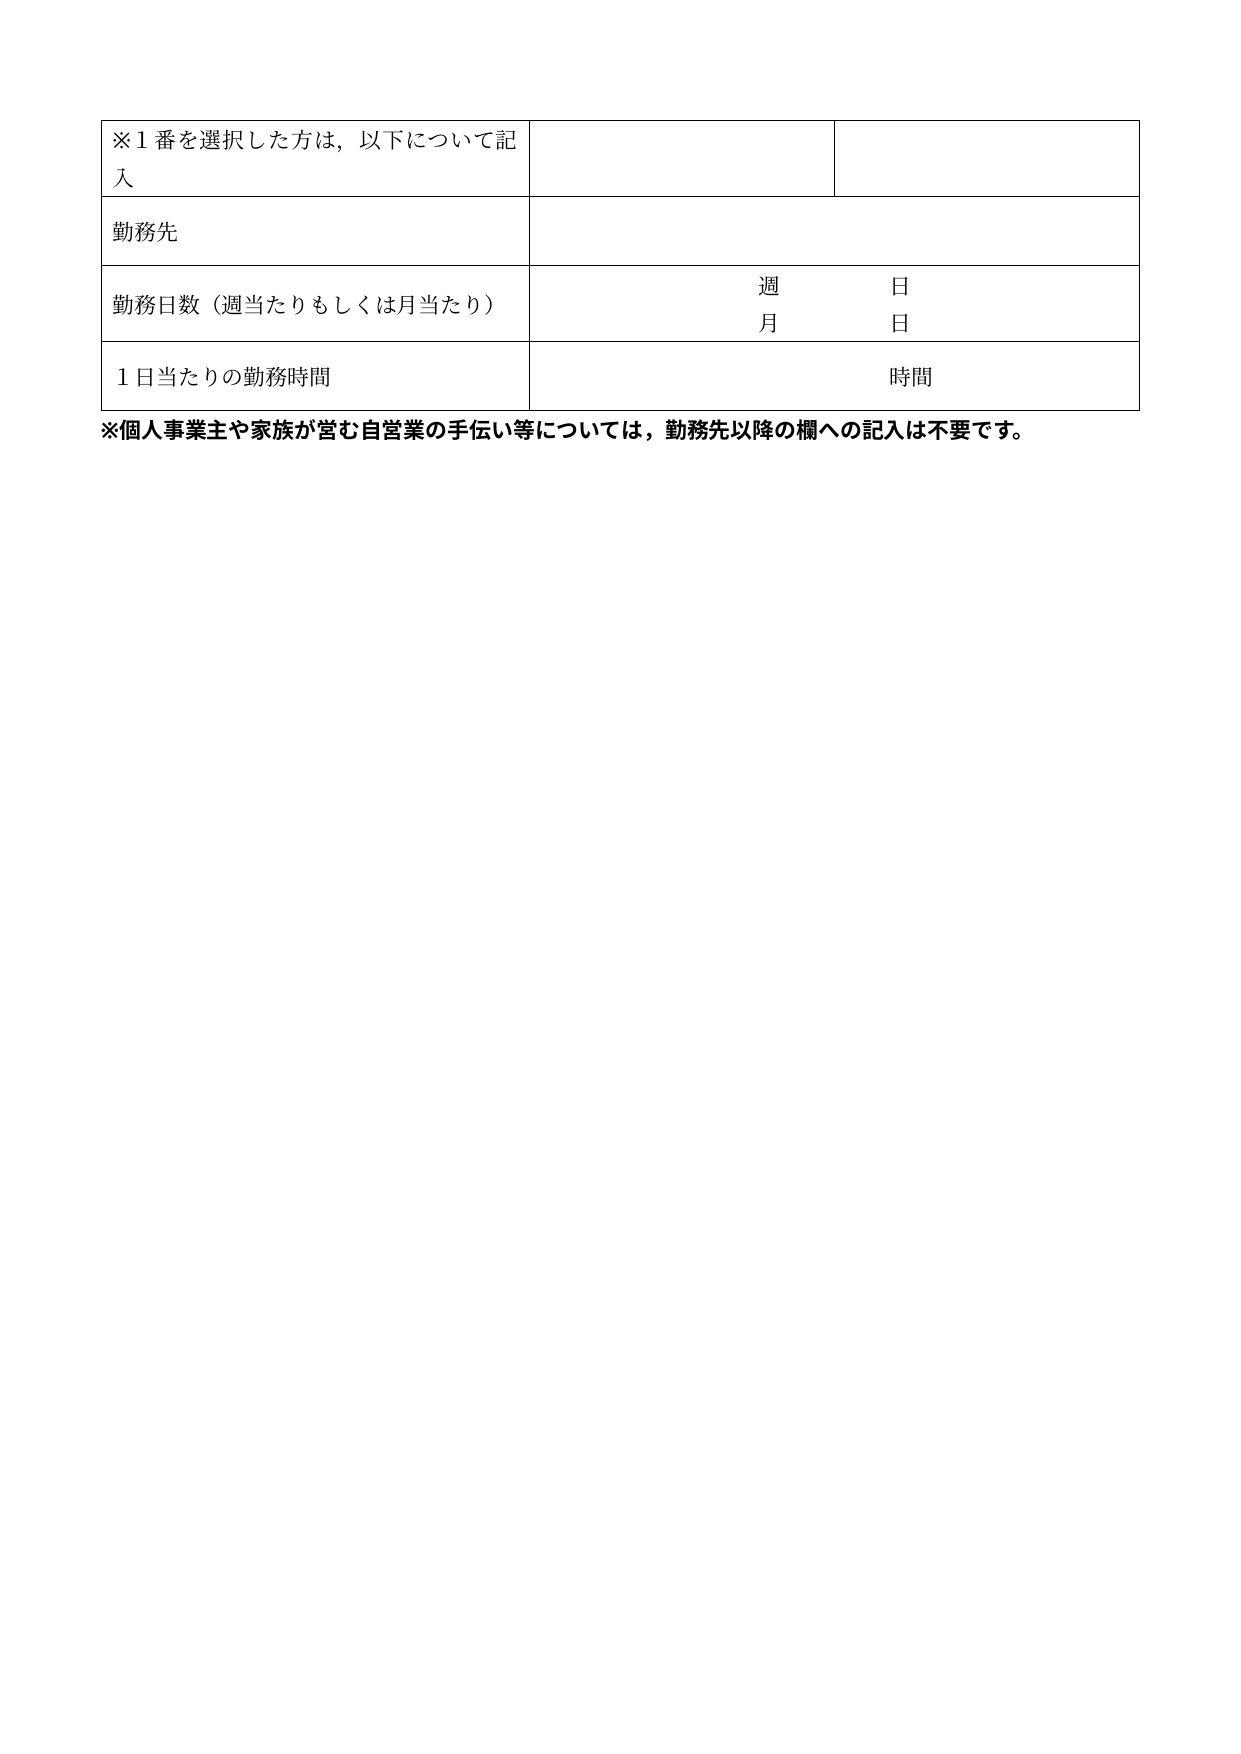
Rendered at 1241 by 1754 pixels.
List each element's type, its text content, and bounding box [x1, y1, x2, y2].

table_cell 勤務先 [102, 197, 529, 265]
table_cell １日当たりの勤務時間 [102, 342, 529, 410]
table_header ２ 無 [835, 121, 1139, 196]
table_cell 時間 [530, 342, 1139, 410]
table_header １ 有 [530, 121, 834, 196]
table_cell [530, 197, 1139, 265]
table_cell 勤務日数（週当たりもしくは月当たり） [102, 266, 529, 341]
text ※個人事業主や家族が営む自営業の手伝い等については，勤務先以降の欄への記入は不要です。 [100, 411, 1140, 448]
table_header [102, 121, 529, 196]
table_cell 週 日 月 日 [530, 266, 1139, 341]
